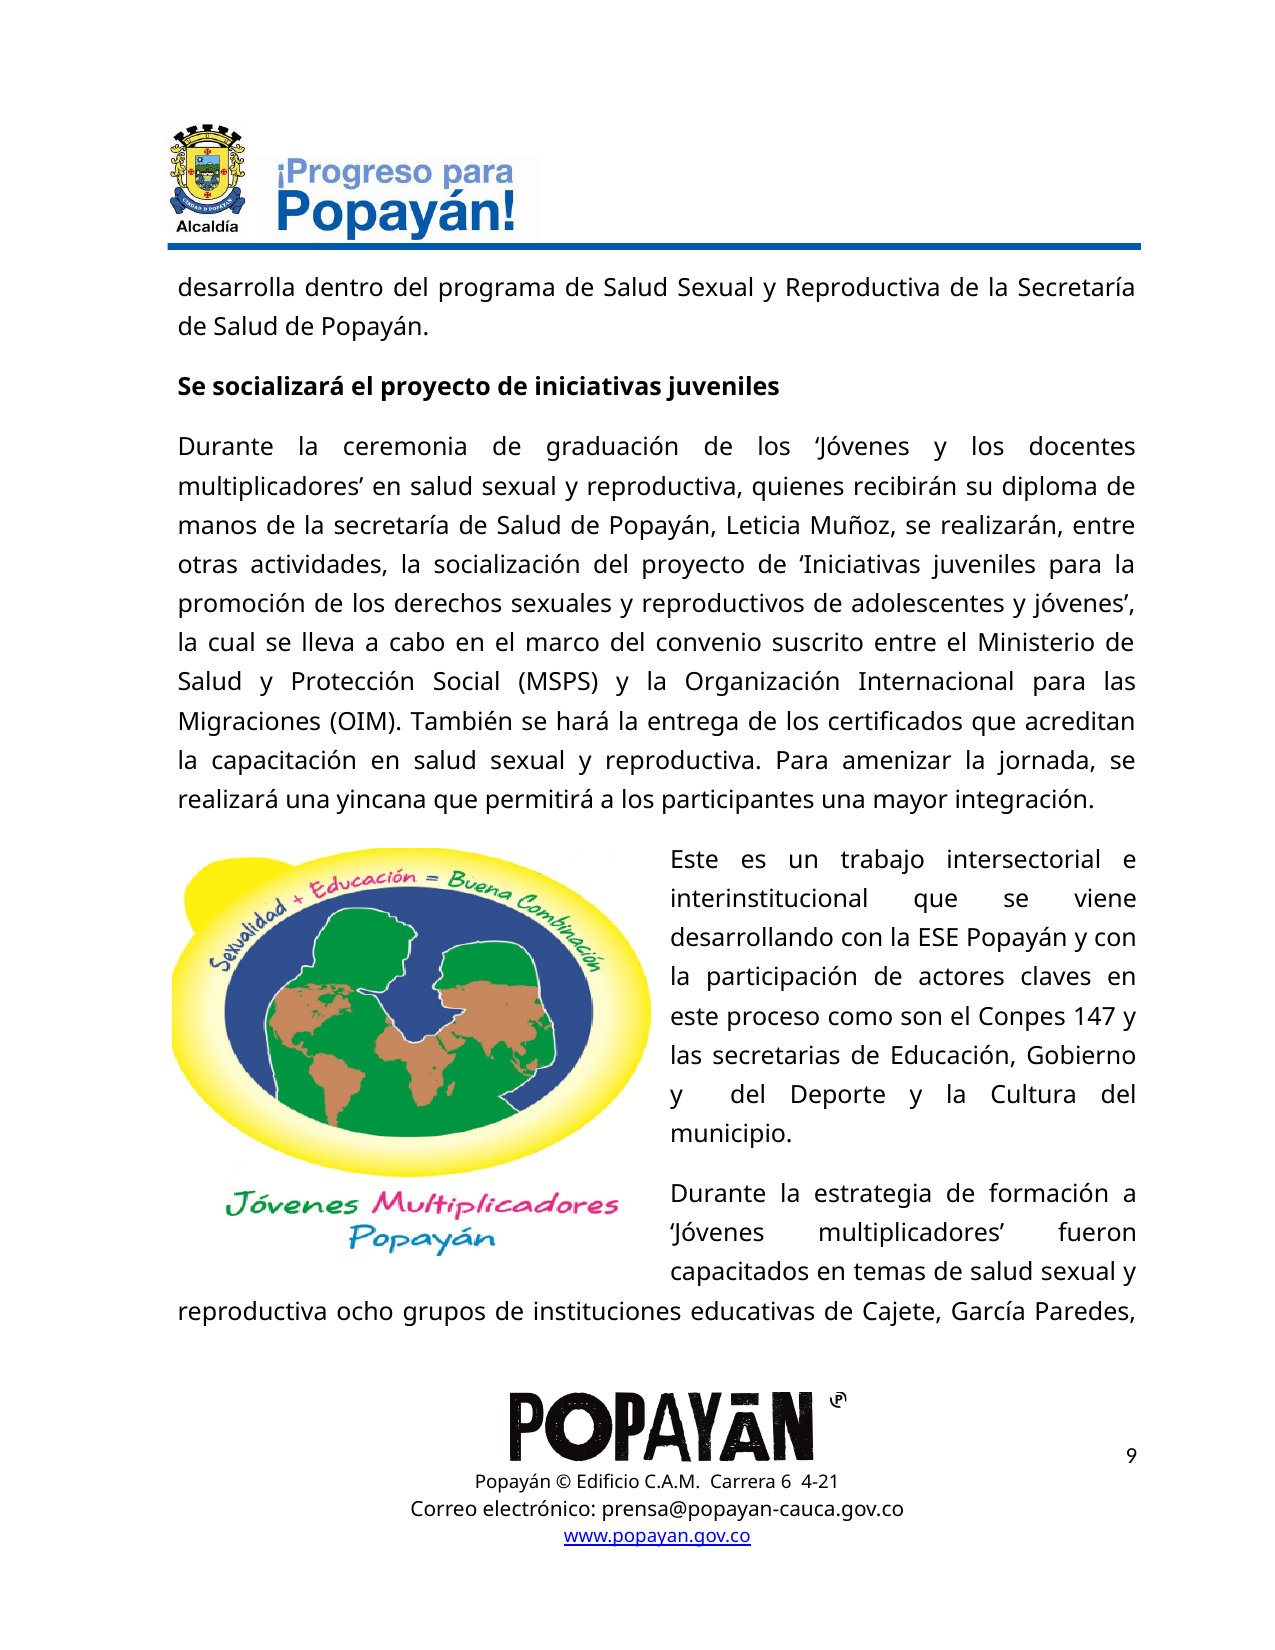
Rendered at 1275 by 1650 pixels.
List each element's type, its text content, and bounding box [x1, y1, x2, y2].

picture [172, 848, 651, 1256]
text Se socializará el proyecto de iniciativas juveniles [177, 369, 1137, 403]
picture [164, 123, 248, 233]
picture [256, 157, 539, 241]
text Este es un trabajo intersectorial e interinstitucional que se viene desarrollando con la ESE Popayán y con la participación de actores claves en este proceso como son el Conpes 147 y las secretarias de Educación, Gobierno y del Deporte y la Cultura del municipio. [177, 842, 1137, 1150]
picture [510, 1392, 847, 1462]
text Durante la ceremonia de graduación de los ‘Jóvenes y los docentes multiplicadores’ en salud sexual y reproductiva, quienes recibirán su diploma de manos de la secretaría de Salud de Popayán, Leticia Muñoz, se realizarán, entre otras actividades, la socialización del proyecto de ‘Iniciativas juveniles para la promoción de los derechos sexuales y reproductivos de adolescentes y jóvenes’, la cual se lleva a cabo en el marco del convenio suscrito entre el Ministerio de Salud y Protección Social (MSPS) y la Organización Internacional para las Migraciones (OIM). También se hará la entrega de los certificados que acreditan la capacitación en salud sexual y reproductiva. Para amenizar la jornada, se realizará una yincana que permitirá a los participantes una mayor integración. [177, 429, 1137, 816]
picture [167, 243, 1141, 250]
